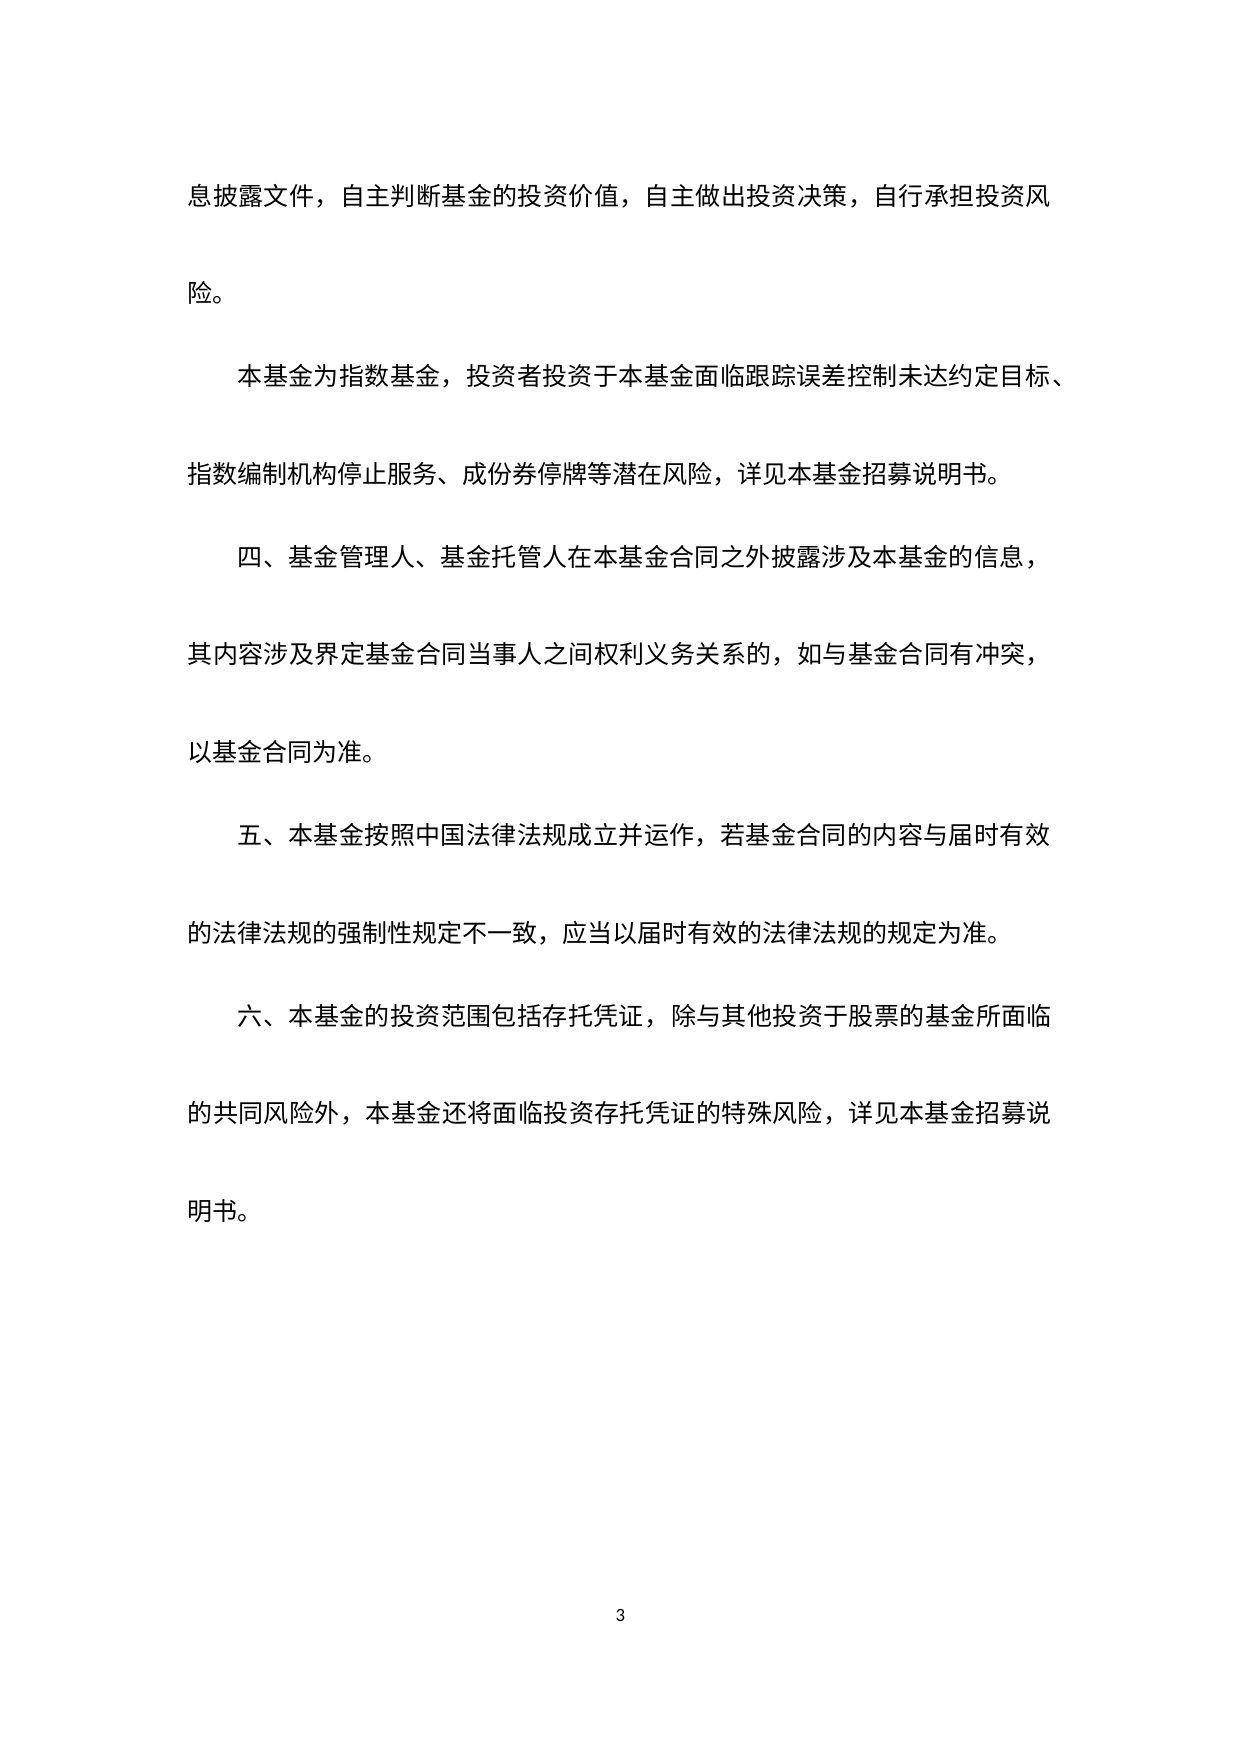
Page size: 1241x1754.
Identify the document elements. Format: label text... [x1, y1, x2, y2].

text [187, 162, 1053, 324]
text 五、本基金按照中国法律法规成立并运作，若基金合同的内容与届时有效的法律法规的强制性规定不一致，应当以届时有效的法律法规的规定为准。 [187, 801, 1053, 964]
text 四、基金管理人、基金托管人在本基金合同之外披露涉及本基金的信息，其内容涉及界定基金合同当事人之间权利义务关系的，如与基金合同有冲突，以基金合同为准。 [187, 523, 1053, 783]
text 本基金为指数基金，投资者投资于本基金面临跟踪误差控制未达约定目标、指数编制机构停止服务、成份券停牌等潜在风险，详见本基金招募说明书。 [187, 342, 1053, 505]
text 六、本基金的投资范围包括存托凭证，除与其他投资于股票的基金所面临的共同风险外，本基金还将面临投资存托凭证的特殊风险，详见本基金招募说明书。 [187, 982, 1053, 1242]
